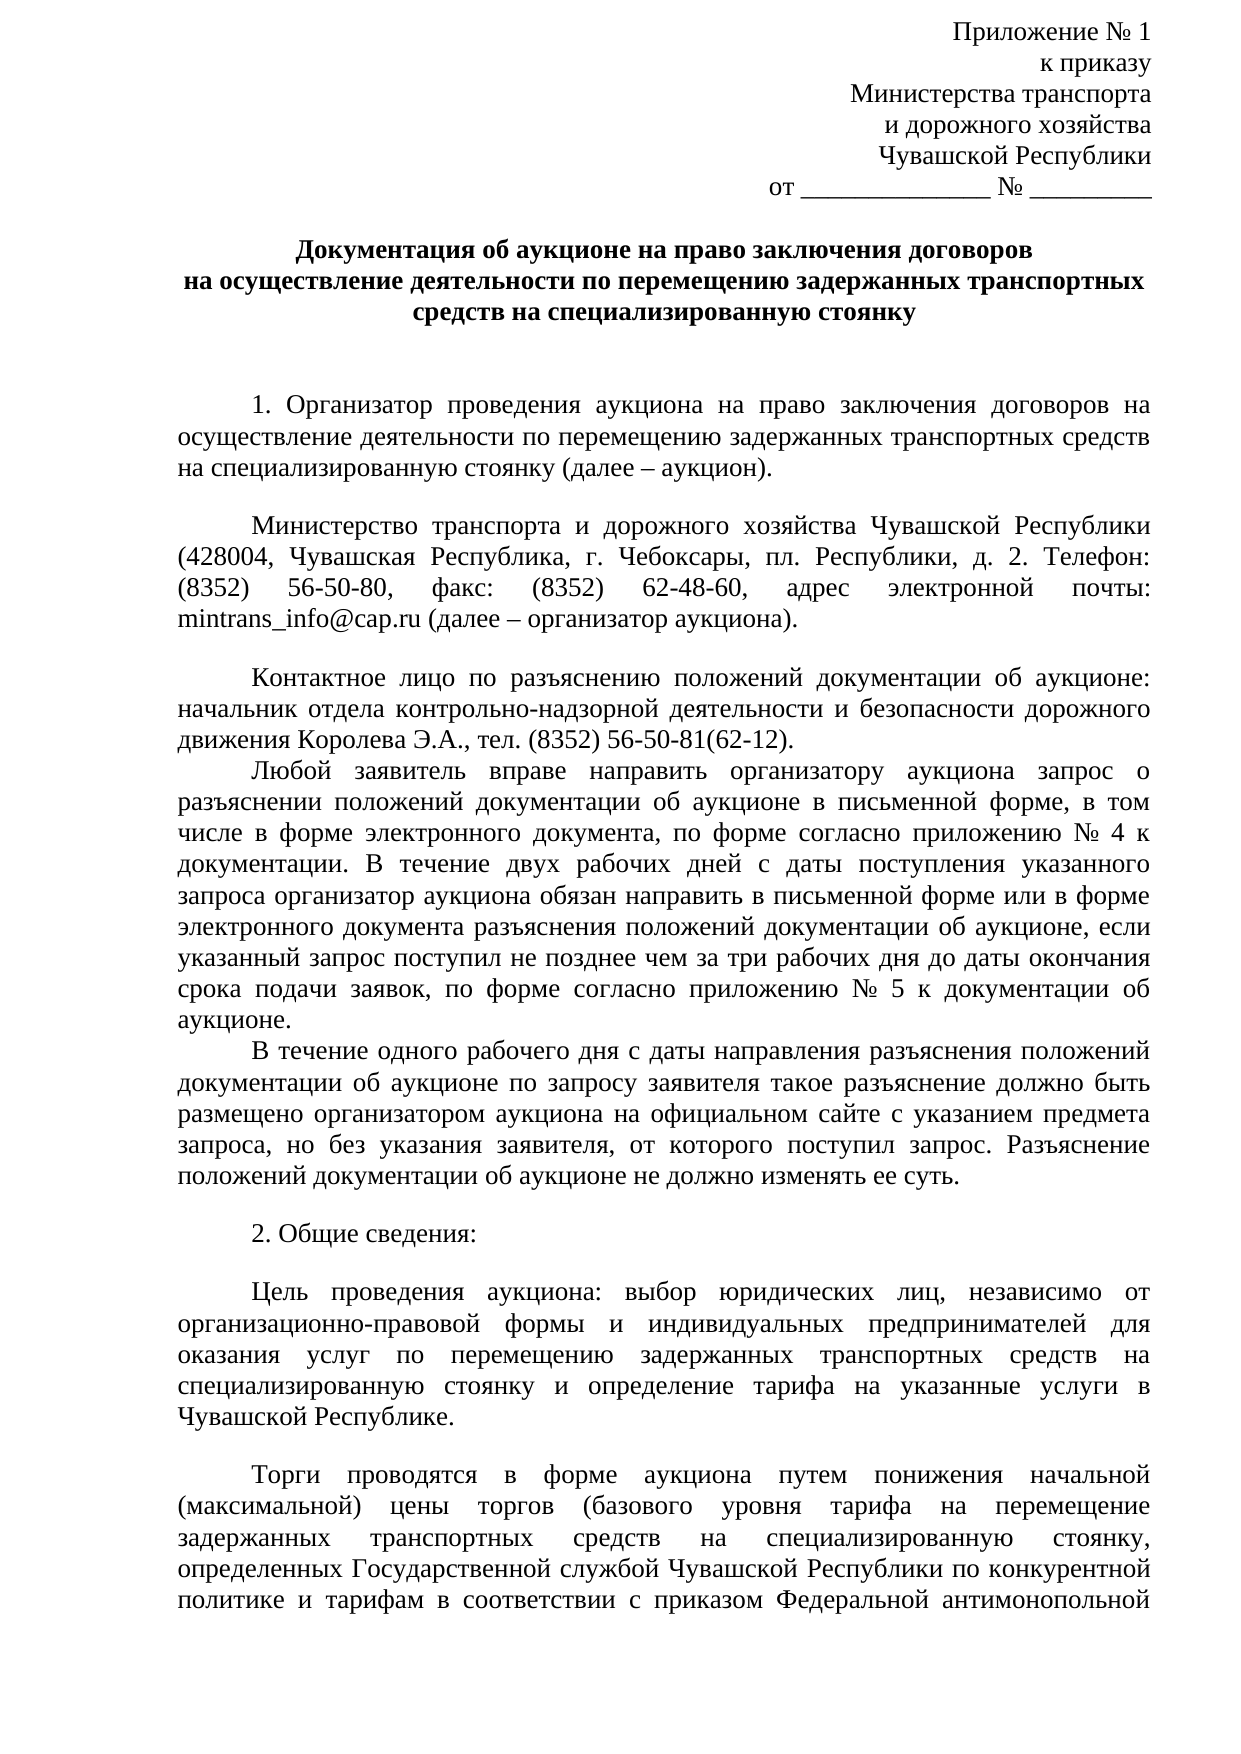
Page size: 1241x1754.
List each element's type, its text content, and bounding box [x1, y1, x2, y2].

text Чувашской Республики [177, 139, 1152, 171]
text на осуществление деятельности по перемещению задержанных транспортных средств на специализированную стоянку [177, 264, 1152, 326]
text Министерства транспорта [177, 77, 1152, 108]
text от ______________ № _________ [177, 171, 1152, 202]
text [177, 1458, 1152, 1614]
text Любой заявитель вправе направить организатору аукциона запрос о разъяснении положений документации об аукционе в письменной форме, в том числе в форме электронного документа, по форме согласно приложению № 4 к документации. В течение двух рабочих дней с даты поступления указанного запроса организатор аукциона обязан направить в письменной форме или в форме электронного документа разъяснения положений документации об аукционе, если указанный запрос поступил не позднее чем за три рабочих дня до даты окончания срока подачи заявок, по форме согласно приложению № 5 к документации об аукционе. [177, 754, 1152, 1034]
text Документация об аукционе на право заключения договоров [177, 233, 1152, 264]
text 2. Общие сведения: [177, 1217, 1152, 1248]
text В течение одного рабочего дня с даты направления разъяснения положений документации об аукционе по запросу заявителя такое разъяснение должно быть размещено организатором аукциона на официальном сайте с указанием предмета запроса, но без указания заявителя, от которого поступил запрос. Разъяснение положений документации об аукционе не должно изменять ее суть. [177, 1034, 1152, 1190]
text к приказу [177, 46, 1152, 77]
text 1. Организатор проведения аукциона на право заключения договоров на осуществление деятельности по перемещению задержанных транспортных средств на специализированную стоянку (далее – аукцион). [177, 388, 1152, 482]
text Приложение № 1 [177, 15, 1152, 46]
text Контактное лицо по разъяснению положений документации об аукционе: начальник отдела контрольно-надзорной деятельности и безопасности дорожного движения Королева Э.А., тел. (8352) 56-50-81(62-12). [177, 661, 1152, 754]
text Министерство транспорта и дорожного хозяйства Чувашской Республики (428004, Чувашская Республика, г. Чебоксары, пл. Республики, д. 2. Телефон: (8352) 56-50-80, факс: (8352) 62-48-60, адрес электронной почты: mintrans_info@cap.ru (далее – организатор аукциона). [177, 509, 1152, 634]
text и дорожного хозяйства [177, 108, 1152, 139]
text Цель проведения аукциона: выбор юридических лиц, независимо от организационно-правовой формы и индивидуальных предпринимателей для оказания услуг по перемещению задержанных транспортных средств на специализированную стоянку и определение тарифа на указанные услуги в Чувашской Республике. [177, 1276, 1152, 1431]
